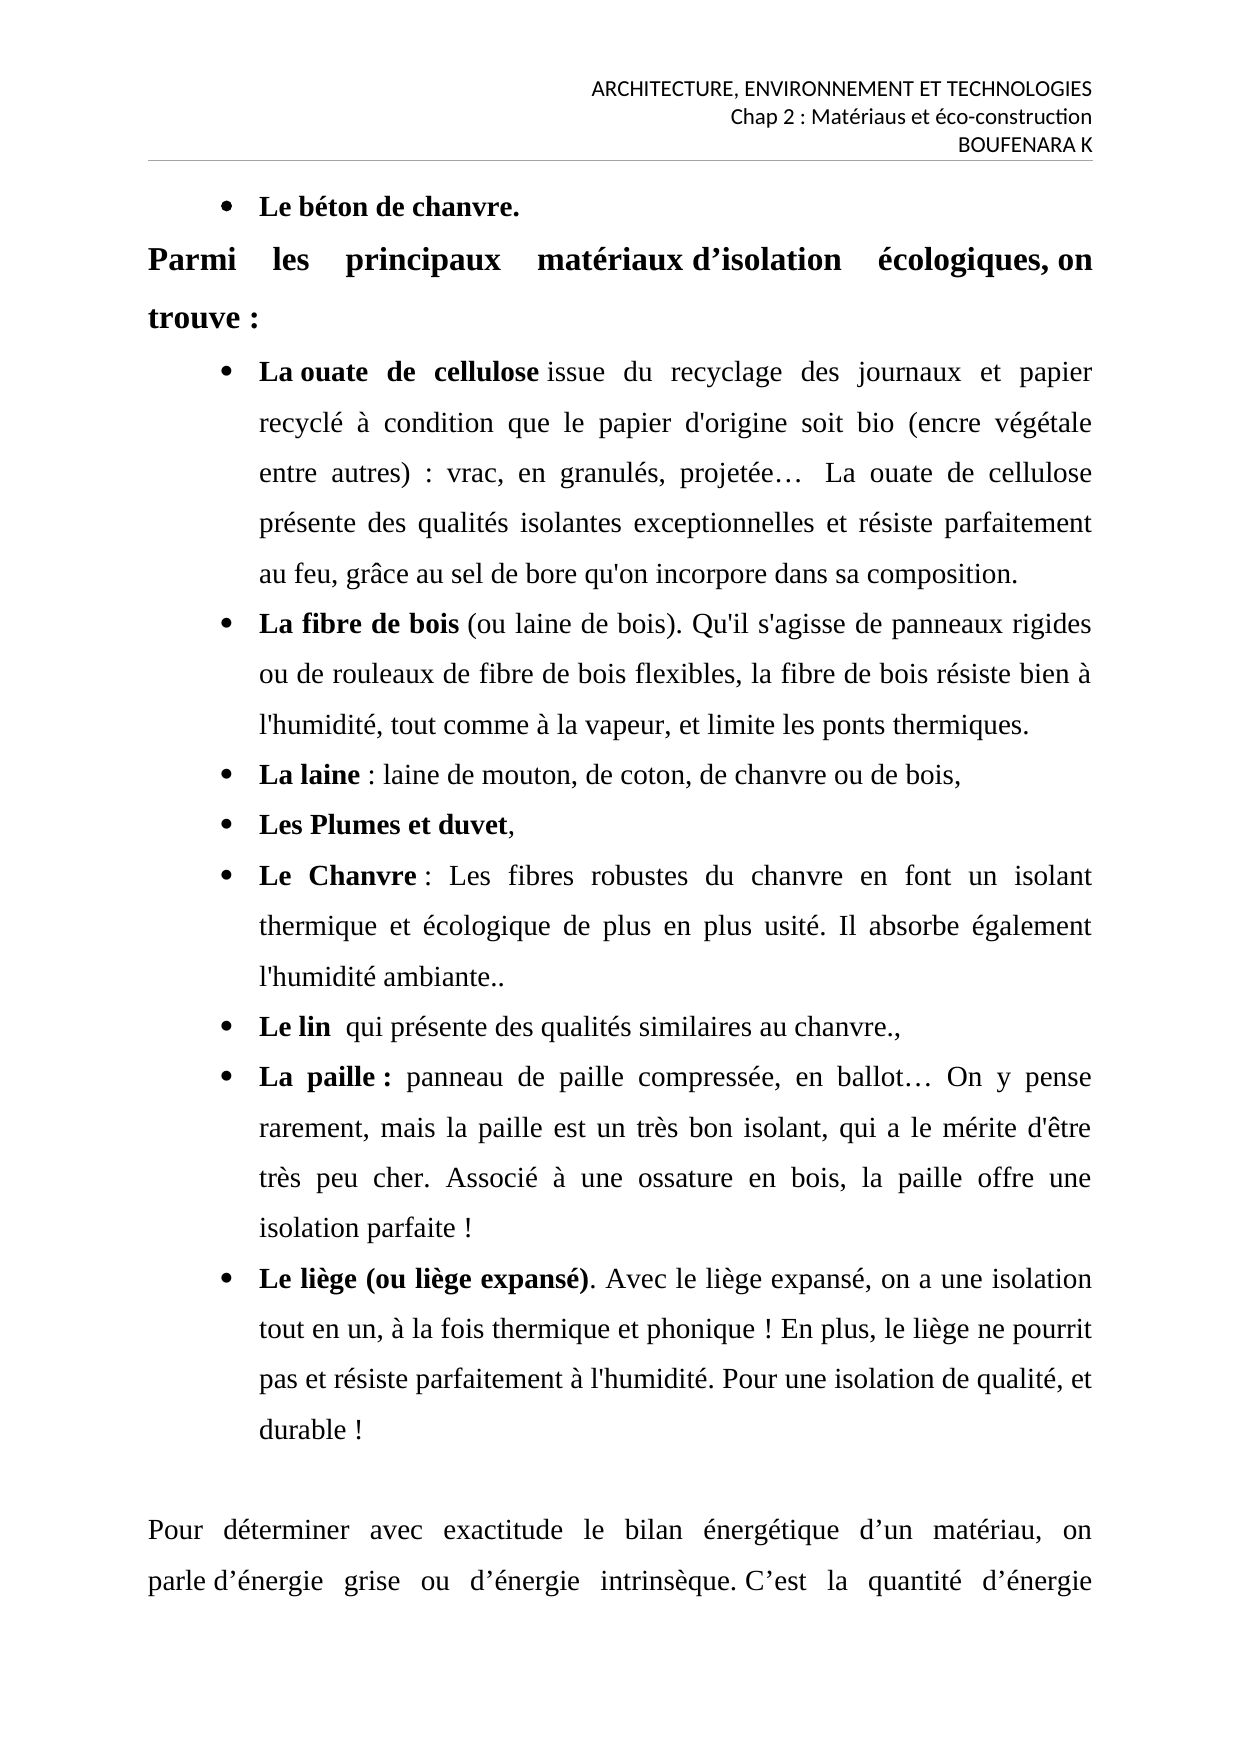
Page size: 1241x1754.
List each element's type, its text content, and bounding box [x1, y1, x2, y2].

list Les Plumes et duvet, [221, 807, 1093, 841]
list Le Chanvre : Les fibres robustes du chanvre en font un isolant thermique et écologique de plus en plus usité. Il absorbe également l'humidité ambiante.. [221, 858, 1093, 992]
list La ouate de cellulose issue du recyclage des journaux et papier recyclé à condition que le papier d'origine soit bio (encre végétale entre autres) : vrac, en granulés, projetée… La ouate de cellulose présente des qualités isolantes exceptionnelles et résiste parfaitement au feu, grâce au sel de bore qu'on incorpore dans sa composition. [221, 354, 1093, 589]
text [148, 1512, 1093, 1596]
list La paille : panneau de paille compressée, en ballot… On y pense rarement, mais la paille est un très bon isolant, qui a le mérite d'être très peu cher. Associé à une ossature en bois, la paille offre une isolation parfaite ! [221, 1059, 1093, 1244]
text Parmi les principaux matériaux d’isolation écologiques, on trouve : [148, 239, 1093, 335]
list Le liège (ou liège expansé). Avec le liège expansé, on a une isolation tout en un, à la fois thermique et phonique ! En plus, le liège ne pourrit pas et résiste parfaitement à l'humidité. Pour une isolation de qualité, et durable ! [221, 1261, 1093, 1445]
list Le béton de chanvre. [221, 189, 1093, 223]
list La laine : laine de mouton, de coton, de chanvre ou de bois, [221, 757, 1093, 791]
list Le lin qui présente des qualités similaires au chanvre., [221, 1009, 1093, 1043]
list La fibre de bois (ou laine de bois). Qu'il s'agisse de panneaux rigides ou de rouleaux de fibre de bois flexibles, la fibre de bois résiste bien à l'humidité, tout comme à la vapeur, et limite les ponts thermiques. [221, 606, 1093, 740]
